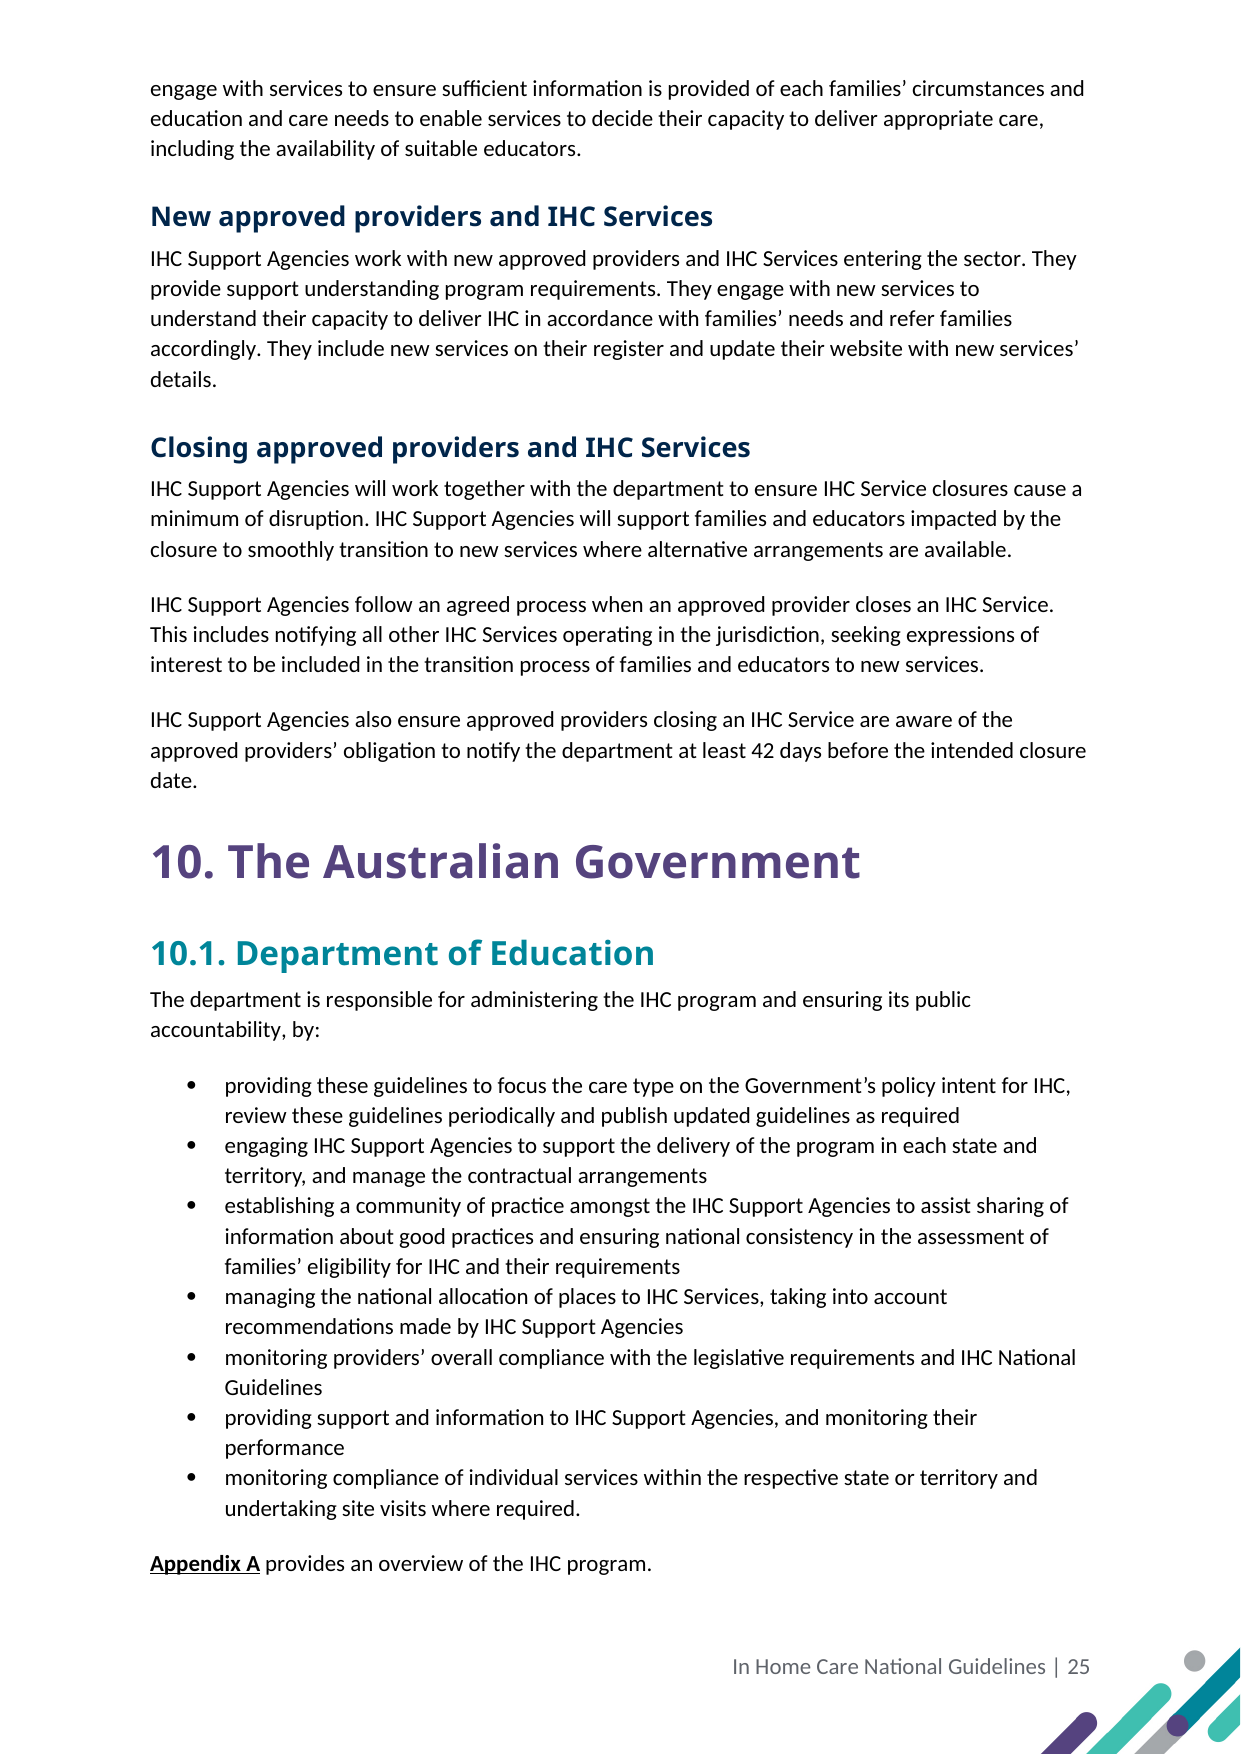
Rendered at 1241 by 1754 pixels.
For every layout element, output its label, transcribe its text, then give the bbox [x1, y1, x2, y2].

list establishing a community of practice amongst the IHC Support Agencies to assist sharing of information about good practices and ensuring national consistency in the assessment of families’ eligibility for IHC and their requirements [187, 1192, 1090, 1280]
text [150, 74, 1090, 162]
text IHC Support Agencies will work together with the department to ensure IHC Service closures cause a minimum of disruption. IHC Support Agencies will support families and educators impacted by the closure to smoothly transition to new services where alternative arrangements are available. [150, 474, 1090, 563]
subtitle 10.1. Department of Education [150, 930, 1090, 976]
list providing these guidelines to focus the care type on the Government’s policy intent for IHC, review these guidelines periodically and publish updated guidelines as required [187, 1071, 1090, 1129]
subtitle 10. The Australian Government [150, 829, 1090, 892]
text IHC Support Agencies also ensure approved providers closing an IHC Service are aware of the approved providers’ obligation to notify the department at least 42 days before the intended closure date. [150, 706, 1090, 794]
list managing the national allocation of places to IHC Services, taking into account recommendations made by IHC Support Agencies [187, 1282, 1090, 1340]
subtitle New approved providers and IHC Services [150, 198, 1090, 235]
list monitoring compliance of individual services within the respective state or territory and undertaking site visits where required. [187, 1463, 1090, 1522]
list providing support and information to IHC Support Agencies, and monitoring their performance [187, 1403, 1090, 1461]
subtitle Closing approved providers and IHC Services [150, 428, 1090, 465]
list monitoring providers’ overall compliance with the legislative requirements and IHC National Guidelines [187, 1343, 1090, 1401]
picture [1040, 1647, 1241, 1754]
text IHC Support Agencies work with new approved providers and IHC Services entering the sector. They provide support understanding program requirements. They engage with new services to understand their capacity to deliver IHC in accordance with families’ needs and refer families accordingly. They include new services on their register and update their website with new services’ details. [150, 244, 1090, 393]
text IHC Support Agencies follow an agreed process when an approved provider closes an IHC Service. This includes notifying all other IHC Services operating in the jurisdiction, seeking expressions of interest to be included in the transition process of families and educators to new services. [150, 590, 1090, 678]
list engaging IHC Support Agencies to support the delivery of the program in each state and territory, and manage the contractual arrangements [187, 1131, 1090, 1189]
text Appendix A provides an overview of the IHC program. [150, 1549, 1090, 1577]
text The department is responsible for administering the IHC program and ensuring its public accountability, by: [150, 985, 1090, 1043]
